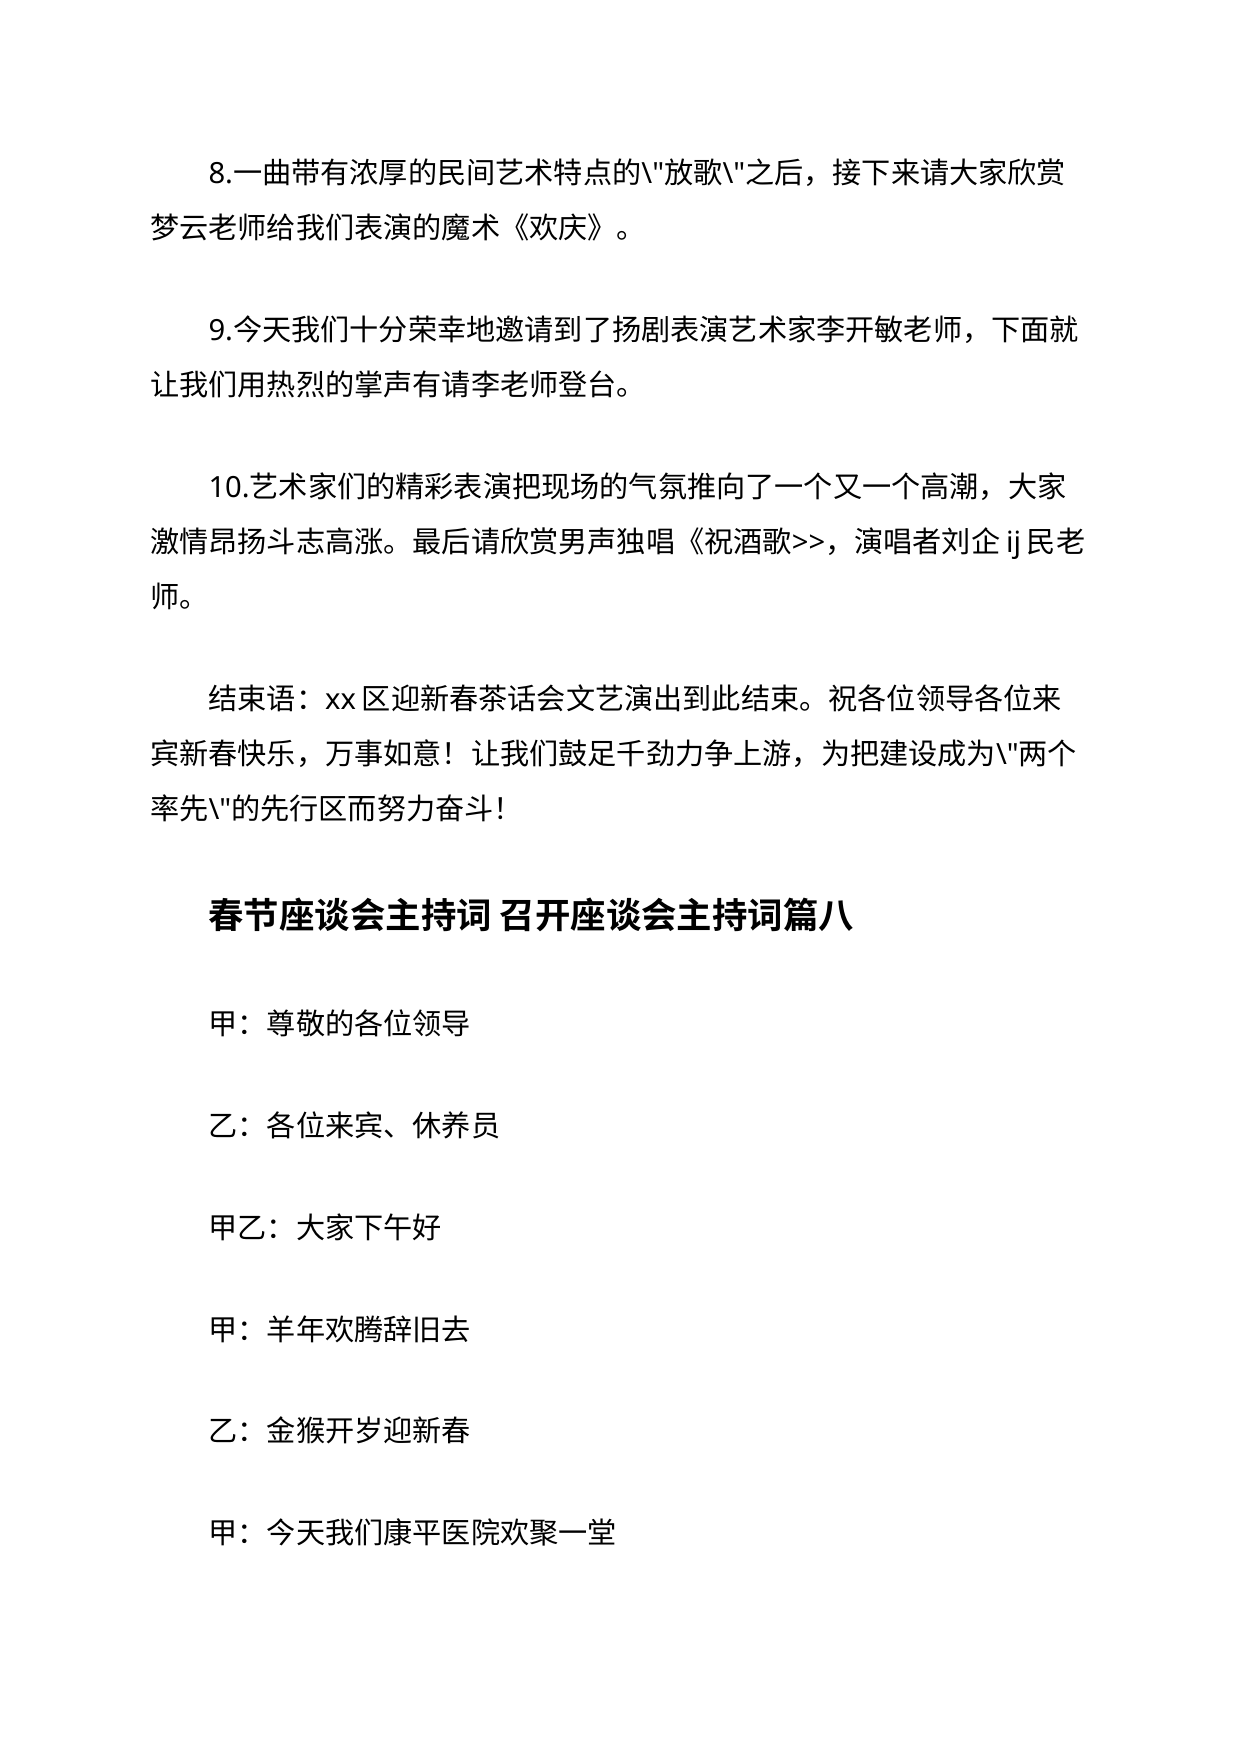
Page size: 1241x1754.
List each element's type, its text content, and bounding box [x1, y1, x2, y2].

text 甲：尊敬的各位领导 [150, 1001, 1090, 1043]
text 结束语：xx区迎新春茶话会文艺演出到此结束。祝各位领导各位来宾新春快乐，万事如意！让我们鼓足千劲力争上游，为把建设成为\"两个率先\"的先行区而努力奋斗！ [150, 675, 1090, 828]
text 10.艺术家们的精彩表演把现场的气氛推向了一个又一个高潮，大家激情昂扬斗志高涨。最后请欣赏男声独唱《祝酒歌>>，演唱者刘企ij民老师。 [150, 463, 1090, 616]
text 春节座谈会主持词 召开座谈会主持词篇八 [150, 887, 1090, 938]
text 乙：金猴开岁迎新春 [150, 1408, 1090, 1450]
text 9.今天我们十分荣幸地邀请到了扬剧表演艺术家李开敏老师，下面就让我们用热烈的掌声有请李老师登台。 [150, 307, 1090, 404]
text 乙：各位来宾、休养员 [150, 1102, 1090, 1145]
text 8.一曲带有浓厚的民间艺术特点的\"放歌\"之后，接下来请大家欣赏梦云老师给我们表演的魔术《欢庆》。 [150, 150, 1090, 247]
text 甲乙：大家下午好 [150, 1204, 1090, 1247]
text 甲：今天我们康平医院欢聚一堂 [150, 1509, 1090, 1552]
text 甲：羊年欢腾辞旧去 [150, 1306, 1090, 1348]
